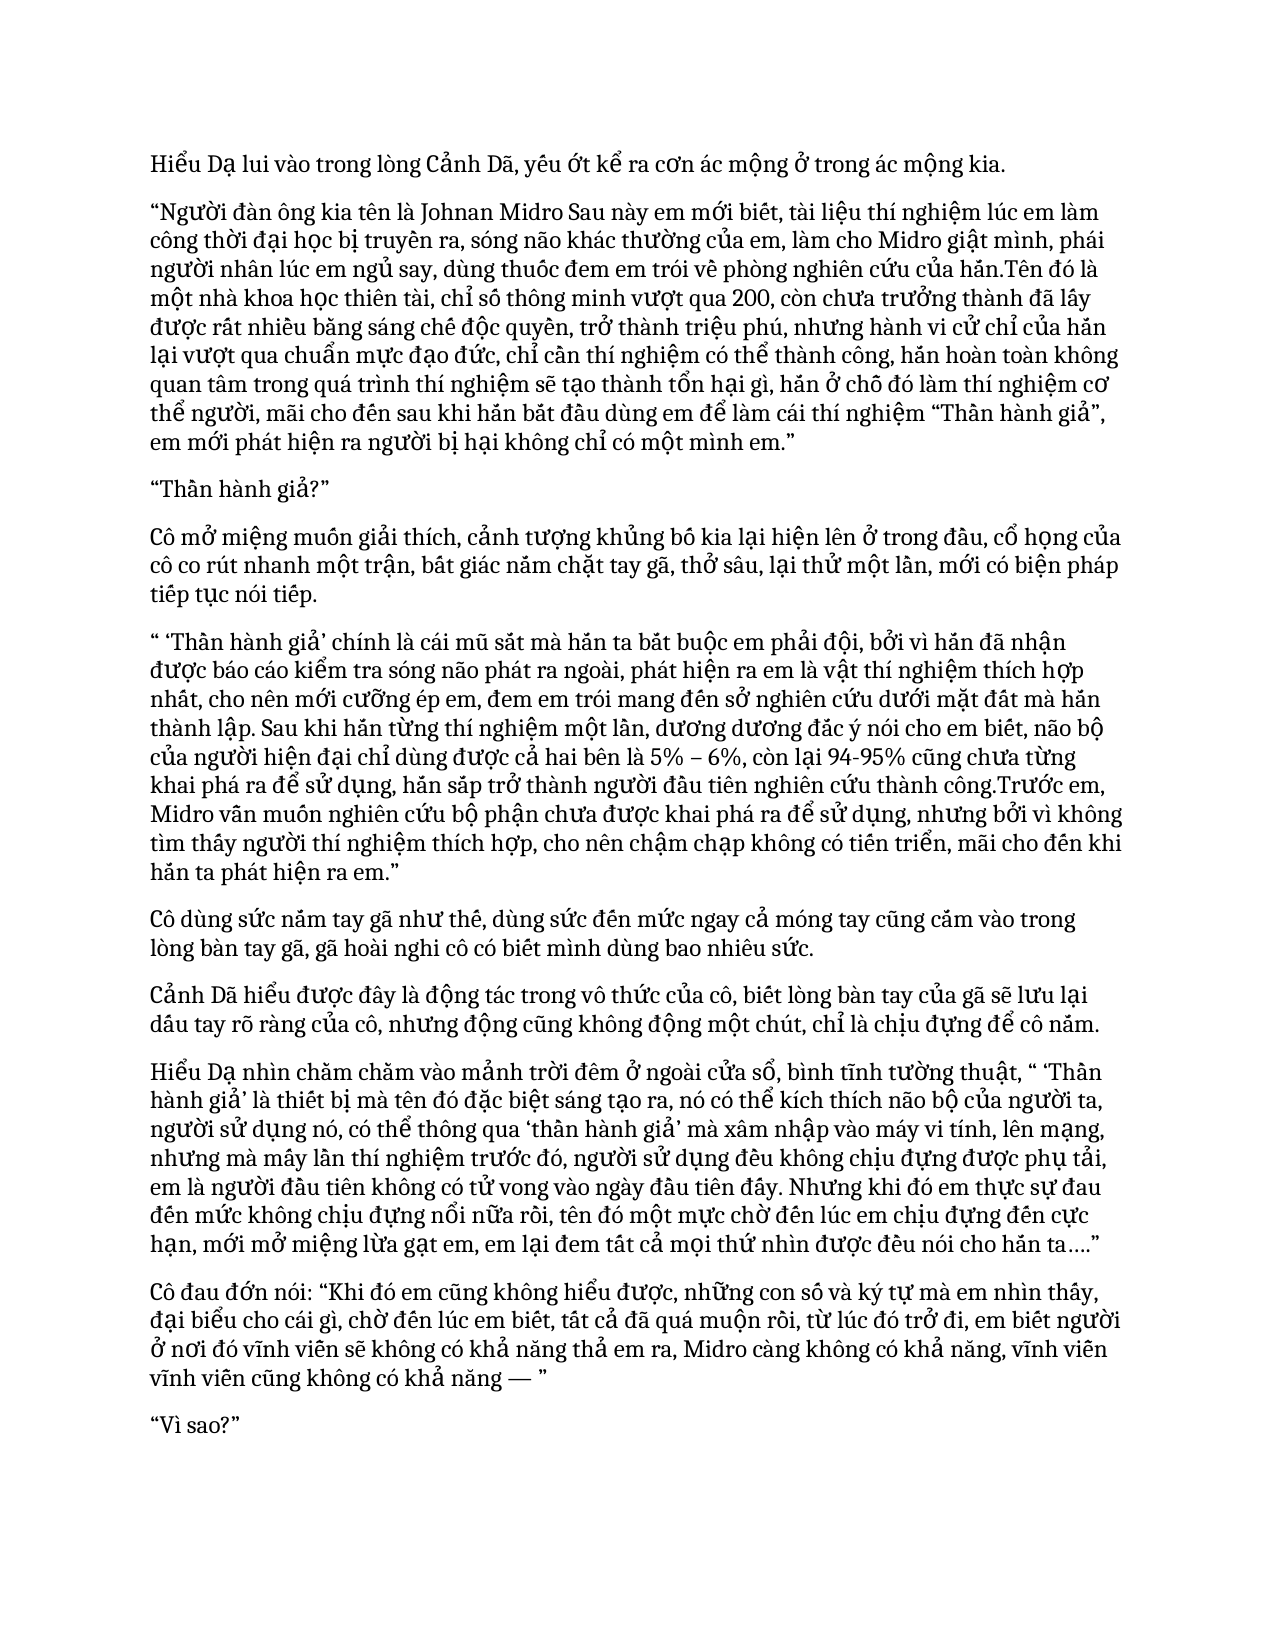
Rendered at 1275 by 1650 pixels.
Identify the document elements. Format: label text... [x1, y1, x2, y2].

text “Người đàn ông kia tên là Johnan Midro Sau này em mới biết, tài liệu thí nghiệm lúc em làm công thời đại học bị truyền ra, sóng não khác thường của em, làm cho Midro giật mình, phái người nhân lúc em ngủ say, dùng thuốc đem em trói về phòng nghiên cứu của hắn.Tên đó là một nhà khoa học thiên tài, chỉ số thông minh vượt qua 200, còn chưa trưởng thành đã lấy được rất nhiều bằng sáng chế độc quyền, trở thành triệu phú, nhưng hành vi cử chỉ của hắn lại vượt qua chuẩn mực đạo đức, chỉ cần thí nghiệm có thể thành công, hắn hoàn toàn không quan tâm trong quá trình thí nghiệm sẽ tạo thành tổn hại gì, hắn ở chỗ đó làm thí nghiệm cơ thể người, mãi cho đến sau khi hắn bắt đầu dùng em để làm cái thí nghiệm “Thần hành giả”, em mới phát hiện ra người bị hại không chỉ có một mình em.” [150, 197, 1125, 456]
text Hiểu Dạ lui vào trong lòng Cảnh Dã, yếu ớt kể ra cơn ác mộng ở trong ác mộng kia. [150, 150, 1125, 179]
text Cô dùng sức nắm tay gã như thế, dùng sức đến mức ngay cả móng tay cũng cắm vào trong lòng bàn tay gã, gã hoài nghi cô có biết mình dùng bao nhiêu sức. [150, 905, 1125, 962]
text “Thần hành giả?” [150, 475, 1125, 504]
text Cô đau đớn nói: “Khi đó em cũng không hiểu được, những con số và ký tự mà em nhìn thấy, đại biểu cho cái gì, chờ đến lúc em biết, tất cả đã quá muộn rồi, từ lúc đó trở đi, em biết người ở nơi đó vĩnh viễn sẽ không có khả năng thả em ra, Midro càng không có khả năng, vĩnh viễn vĩnh viễn cũng không có khả năng — ” [150, 1277, 1125, 1392]
text Hiểu Dạ nhìn chằm chằm vào mảnh trời đêm ở ngoài cửa sổ, bình tĩnh tường thuật, “ ‘Thần hành giả’ là thiết bị mà tên đó đặc biệt sáng tạo ra, nó có thể kích thích não bộ của người ta, người sử dụng nó, có thể thông qua ‘thần hành giả’ mà xâm nhập vào máy vi tính, lên mạng, nhưng mà mấy lần thí nghiệm trước đó, người sử dụng đều không chịu đựng được phụ tải, em là người đầu tiên không có tử vong vào ngày đầu tiên đấy. Nhưng khi đó em thực sự đau đến mức không chịu đựng nổi nữa rồi, tên đó một mực chờ đến lúc em chịu đựng đến cực hạn, mới mở miệng lừa gạt em, em lại đem tất cả mọi thứ nhìn được đều nói cho hắn ta….” [150, 1057, 1125, 1259]
text Cô mở miệng muốn giải thích, cảnh tượng khủng bố kia lại hiện lên ở trong đầu, cổ họng của cô co rút nhanh một trận, bất giác nắm chặt tay gã, thở sâu, lại thử một lần, mới có biện pháp tiếp tục nói tiếp. [150, 522, 1125, 609]
text “ ‘Thần hành giả’ chính là cái mũ sắt mà hắn ta bắt buộc em phải đội, bởi vì hắn đã nhận được báo cáo kiểm tra sóng não phát ra ngoài, phát hiện ra em là vật thí nghiệm thích hợp nhất, cho nên mới cưỡng ép em, đem em trói mang đến sở nghiên cứu dưới mặt đất mà hắn thành lập. Sau khi hắn từng thí nghiệm một lần, dương dương đắc ý nói cho em biết, não bộ của người hiện đại chỉ dùng được cả hai bên là 5% – 6%, còn lại 94-95% cũng chưa từng khai phá ra để sử dụng, hắn sắp trở thành người đầu tiên nghiên cứu thành công.Trước em, Midro vẫn muốn nghiên cứu bộ phận chưa được khai phá ra để sử dụng, nhưng bởi vì không tìm thấy người thí nghiệm thích hợp, cho nên chậm chạp không có tiến triển, mãi cho đến khi hắn ta phát hiện ra em.” [150, 627, 1125, 886]
text Cảnh Dã hiểu được đây là động tác trong vô thức của cô, biết lòng bàn tay của gã sẽ lưu lại dấu tay rõ ràng của cô, nhưng động cũng không động một chút, chỉ là chịu đựng để cô nắm. [150, 981, 1125, 1039]
text “Vì sao?” [150, 1411, 1125, 1440]
